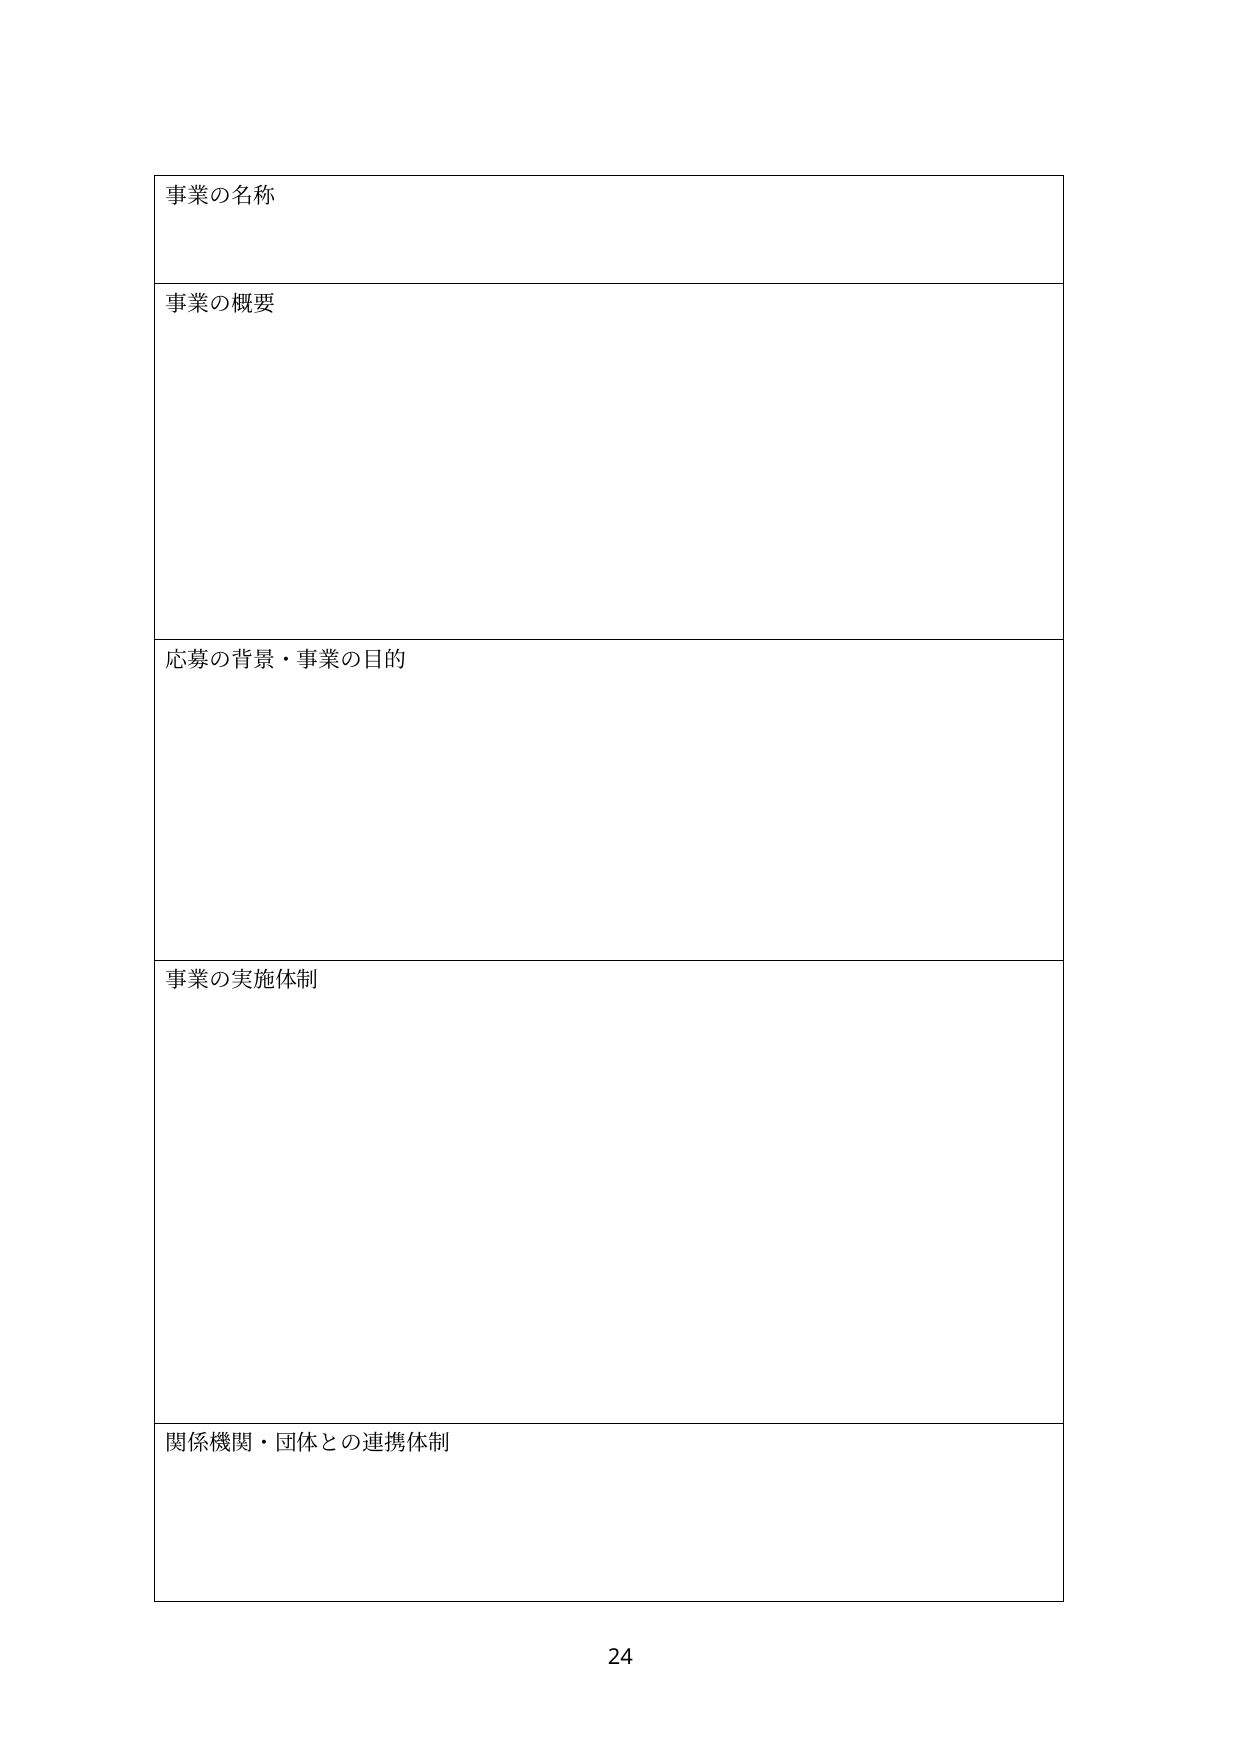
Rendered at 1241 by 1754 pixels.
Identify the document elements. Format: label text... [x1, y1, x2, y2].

table_cell 関係機関・団体との連携体制 [155, 1424, 1063, 1601]
table_cell 事業の実施体制 [155, 961, 1063, 1422]
table_header 事業の名称 [155, 176, 1063, 283]
table_cell 事業の概要 [155, 284, 1063, 639]
table_cell 応募の背景・事業の目的 [155, 640, 1063, 960]
